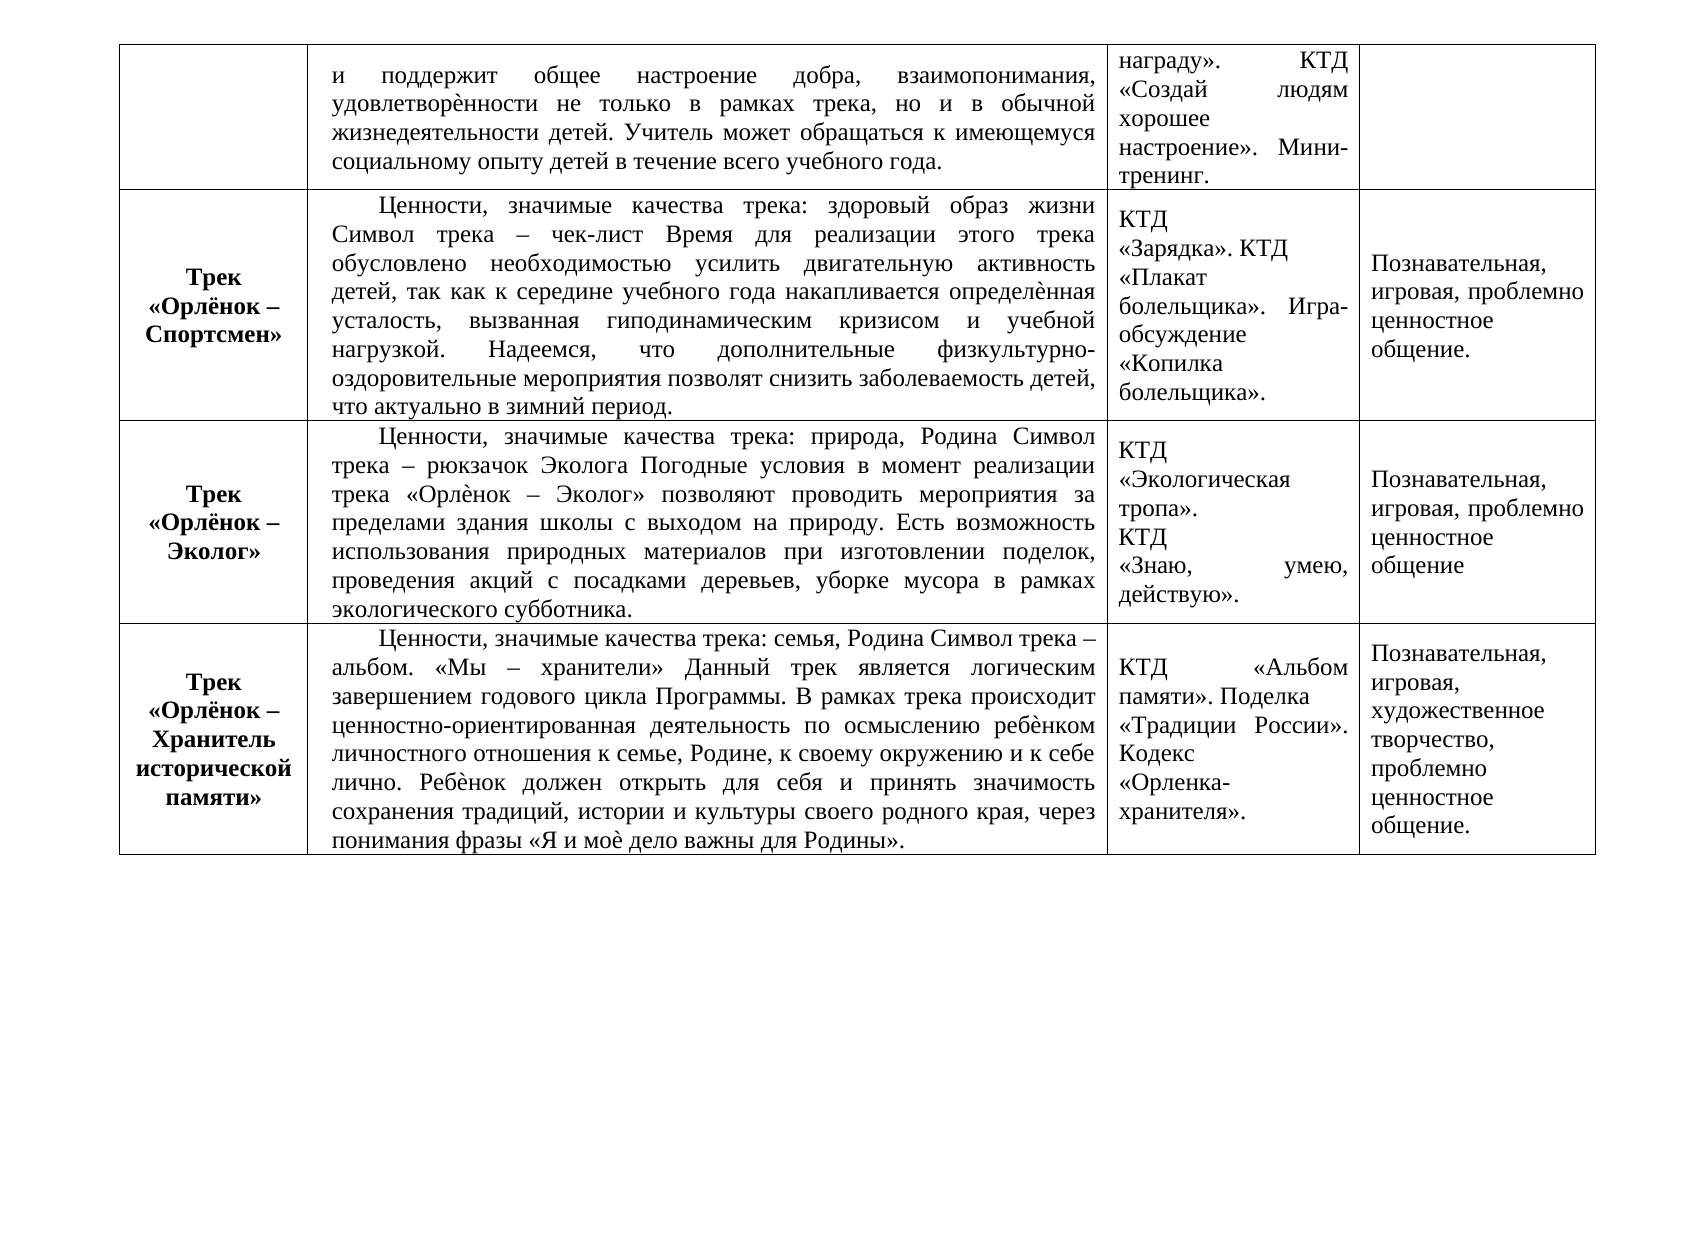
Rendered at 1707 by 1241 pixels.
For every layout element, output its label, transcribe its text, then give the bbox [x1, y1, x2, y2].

table_cell Трек «Орлёнок – Спортсмен» [120, 190, 307, 420]
table_cell Ценности, значимые качества трека: здоровый образ жизни Символ трека – чек-лист Время для реализации этого трека обусловлено необходимостью усилить двигательную активность детей, так как к середине учебного года накапливается определѐнная усталость, вызванная гиподинамическим кризисом и учебной нагрузкой. Надеемся, что дополнительные физкультурно-оздоровительные мероприятия позволят снизить заболеваемость детей, что актуально в зимний период. [308, 190, 1107, 420]
table_cell Трек «Орлёнок – Хранитель исторической памяти» [120, 624, 307, 853]
table_cell Ценности, значимые качества трека: природа, Родина Символ трека – рюкзачок Эколога Погодные условия в момент реализации трека «Орлѐнок – Эколог» позволяют проводить мероприятия за пределами здания школы с выходом на природу. Есть возможность использования природных материалов при изготовлении поделок, проведения акций с посадками деревьев, уборке мусора в рамках экологического субботника. [308, 421, 1107, 622]
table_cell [1108, 45, 1359, 189]
table_cell Ценности, значимые качества трека: семья, Родина Символ трека – альбом. «Мы – хранители» Данный трек является логическим завершением годового цикла Программы. В рамках трека происходит ценностно-ориентированная деятельность по осмыслению ребѐнком личностного отношения к семье, Родине, к своему окружению и к себе лично. Ребѐнок должен открыть для себя и принять значимость сохранения традиций, истории и культуры своего родного края, через понимания фразы «Я и моѐ дело важны для Родины». [308, 624, 1107, 853]
table_cell Познавательная, игровая, художественное творчество, проблемно ценностное общение. [1360, 624, 1595, 853]
table_cell Познавательная, игровая, проблемно ценностное общение [1360, 421, 1595, 622]
table_cell Познавательная, игровая, проблемно ценностное общение. [1360, 190, 1595, 420]
table_cell Трек «Орлёнок – Эколог» [120, 421, 307, 622]
table_cell КТД «Экологическая тропа». КТД «Знаю, умею, действую». [1108, 421, 1359, 622]
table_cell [308, 45, 1107, 189]
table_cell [120, 45, 307, 189]
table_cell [1360, 45, 1595, 189]
table_cell КТД «Альбом памяти». Поделка «Традиции России». Кодекс «Орленка-хранителя». [1108, 624, 1359, 853]
table_cell КТД «Зарядка». КТД «Плакат болельщика». Игра- обсуждение «Копилка болельщика». [1108, 190, 1359, 420]
